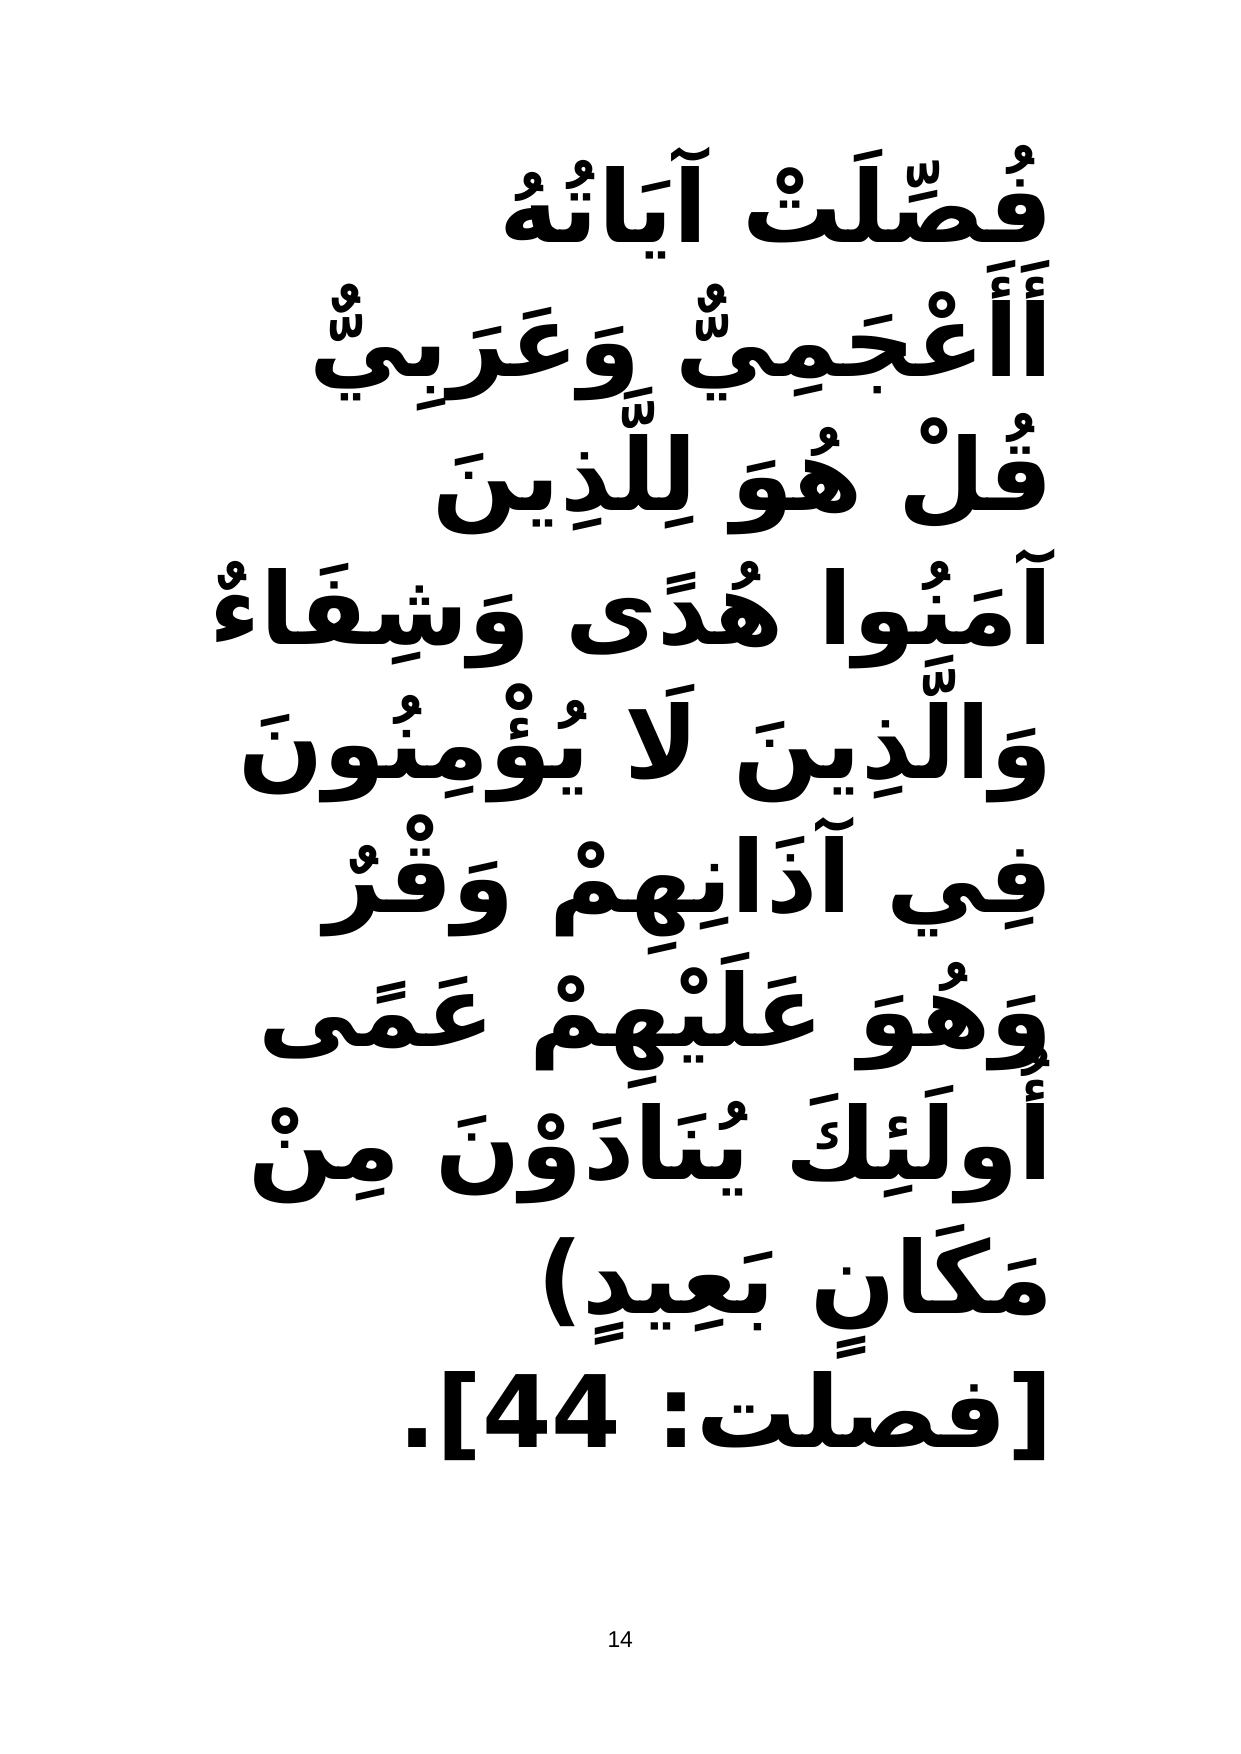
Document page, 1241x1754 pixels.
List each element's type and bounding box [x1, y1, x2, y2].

text [187, 150, 1053, 1471]
